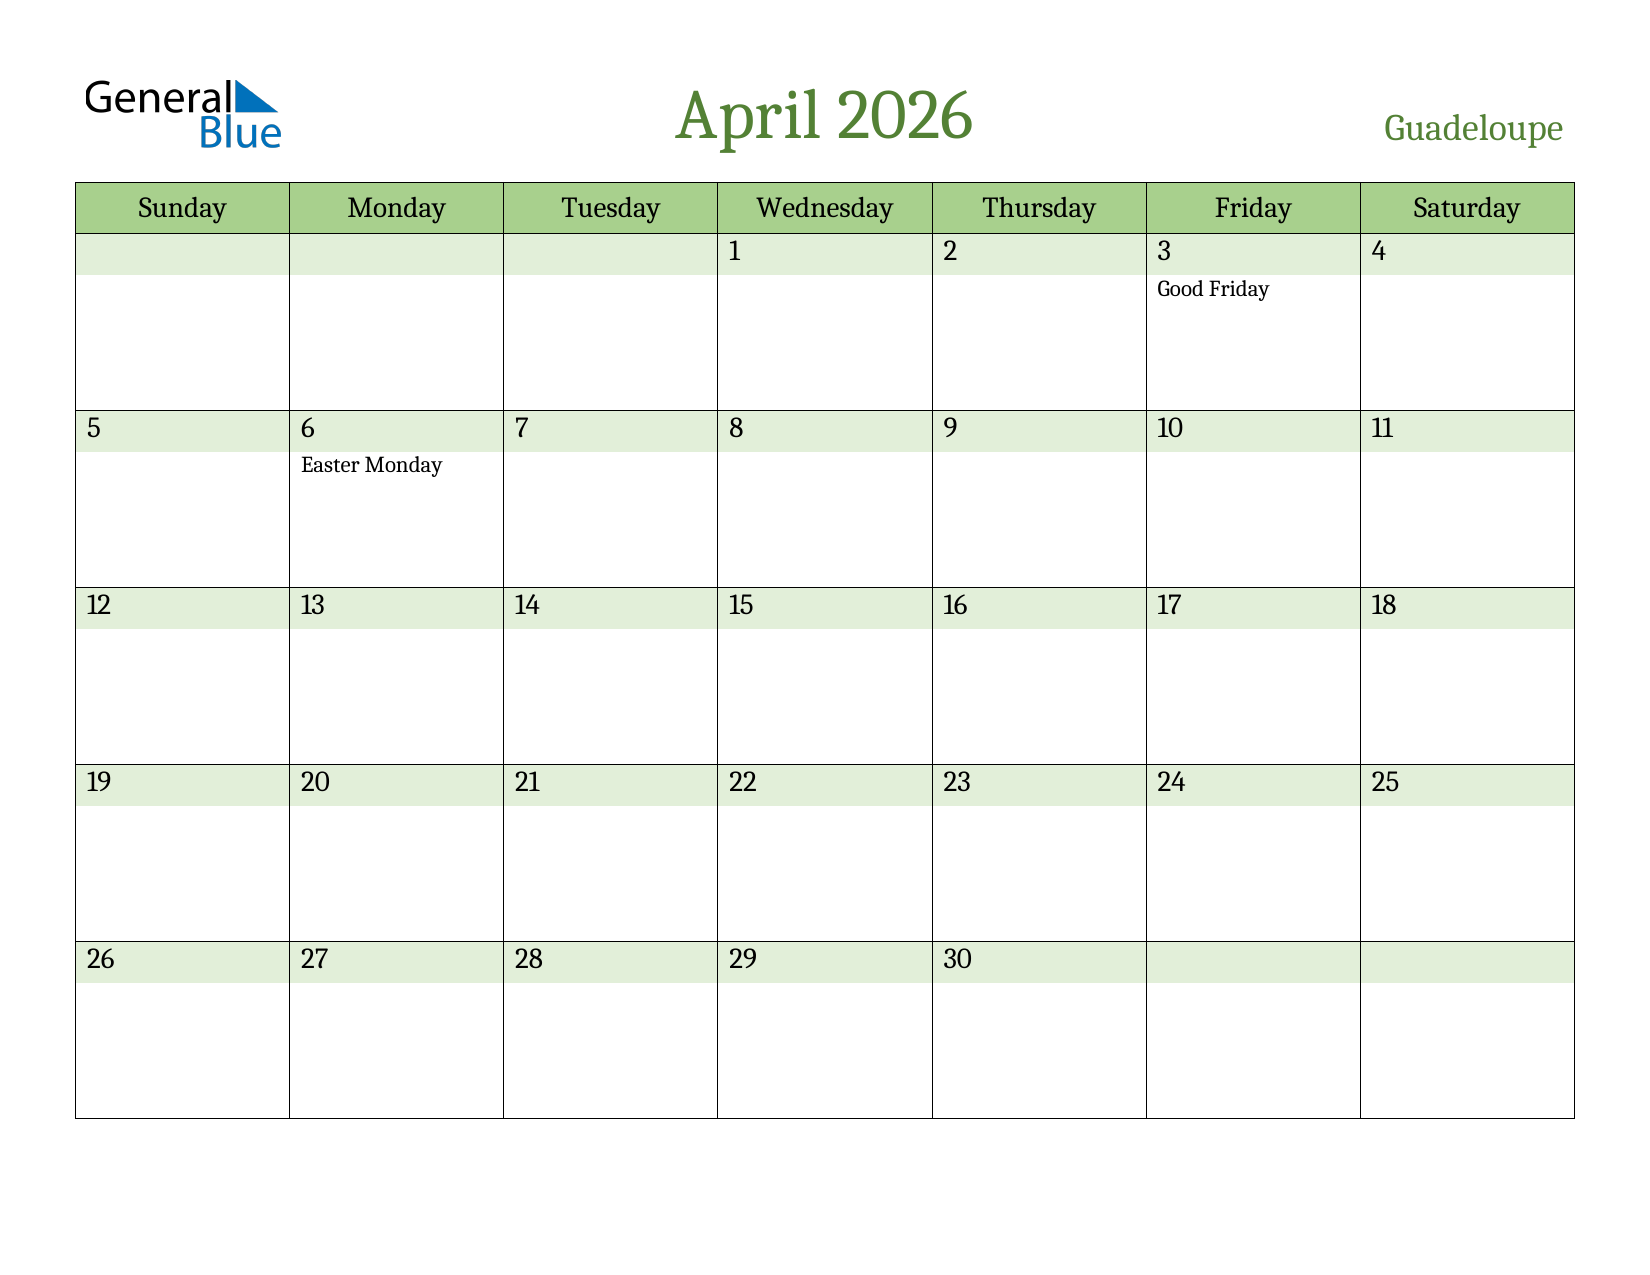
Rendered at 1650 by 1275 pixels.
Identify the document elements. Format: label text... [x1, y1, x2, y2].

table_cell 9 [933, 411, 1146, 452]
table_cell Thursday [933, 183, 1146, 233]
table_cell Easter Monday [290, 452, 503, 587]
table_cell [504, 983, 717, 1118]
table_cell 19 [76, 765, 289, 806]
picture [86, 80, 281, 148]
table_cell [933, 275, 1146, 410]
table_cell 27 [290, 942, 503, 983]
table_cell Wednesday [718, 183, 932, 233]
table_cell 28 [504, 942, 717, 983]
table_header Guadeloupe [1146, 75, 1574, 182]
table_cell [1361, 983, 1574, 1118]
table_cell 22 [718, 765, 932, 806]
table_cell 8 [718, 411, 932, 452]
table_cell [76, 234, 289, 275]
table_cell [718, 452, 932, 587]
table_cell 11 [1361, 411, 1574, 452]
table_cell [504, 234, 717, 275]
table_cell Sunday [76, 183, 289, 233]
table_cell [1361, 942, 1574, 983]
table_cell [933, 452, 1146, 587]
table_cell [933, 629, 1146, 764]
table_cell 1 [718, 234, 932, 275]
table_cell [290, 275, 503, 410]
table_cell [718, 629, 932, 764]
table_cell [76, 806, 289, 941]
table_cell 30 [933, 942, 1146, 983]
table_cell Monday [290, 183, 503, 233]
table_cell 24 [1147, 765, 1360, 806]
table_cell 23 [933, 765, 1146, 806]
table_cell 12 [76, 588, 289, 629]
table_cell 4 [1361, 234, 1574, 275]
table_cell 15 [718, 588, 932, 629]
table_cell [1361, 452, 1574, 587]
table_header April 2026 [504, 75, 1146, 182]
table_cell [76, 452, 289, 587]
table_cell 5 [76, 411, 289, 452]
table_cell [718, 806, 932, 941]
table_cell 13 [290, 588, 503, 629]
table_cell Friday [1147, 183, 1360, 233]
table_cell 26 [76, 942, 289, 983]
table_cell [718, 275, 932, 410]
table_cell [1361, 275, 1574, 410]
table_cell Tuesday [504, 183, 717, 233]
table_cell [1361, 806, 1574, 941]
table_cell [76, 629, 289, 764]
table_cell 6 [290, 411, 503, 452]
table_cell 2 [933, 234, 1146, 275]
table_cell [1147, 452, 1360, 587]
table_cell [1147, 806, 1360, 941]
table_cell 25 [1361, 765, 1574, 806]
table_cell 16 [933, 588, 1146, 629]
table_cell 14 [504, 588, 717, 629]
table_cell [504, 806, 717, 941]
table_cell 10 [1147, 411, 1360, 452]
table_cell [1147, 629, 1360, 764]
table_cell 29 [718, 942, 932, 983]
table_cell 21 [504, 765, 717, 806]
table_cell [718, 983, 932, 1118]
table_cell 18 [1361, 588, 1574, 629]
table_cell [504, 452, 717, 587]
table_header [76, 75, 503, 182]
table_cell 3 [1147, 234, 1360, 275]
table_cell [1147, 942, 1360, 983]
table_cell [933, 806, 1146, 941]
table_cell [504, 629, 717, 764]
table_cell [76, 983, 289, 1118]
table_cell [290, 983, 503, 1118]
table_cell [76, 275, 289, 410]
table_cell [504, 275, 717, 410]
table_cell 7 [504, 411, 717, 452]
table_cell 20 [290, 765, 503, 806]
table_cell Saturday [1361, 183, 1574, 233]
table_cell [1361, 629, 1574, 764]
table_cell [1147, 983, 1360, 1118]
table_cell [290, 806, 503, 941]
table_cell [290, 234, 503, 275]
table_cell [933, 983, 1146, 1118]
table_cell [290, 629, 503, 764]
table_cell Good Friday [1147, 275, 1360, 410]
table_cell 17 [1147, 588, 1360, 629]
